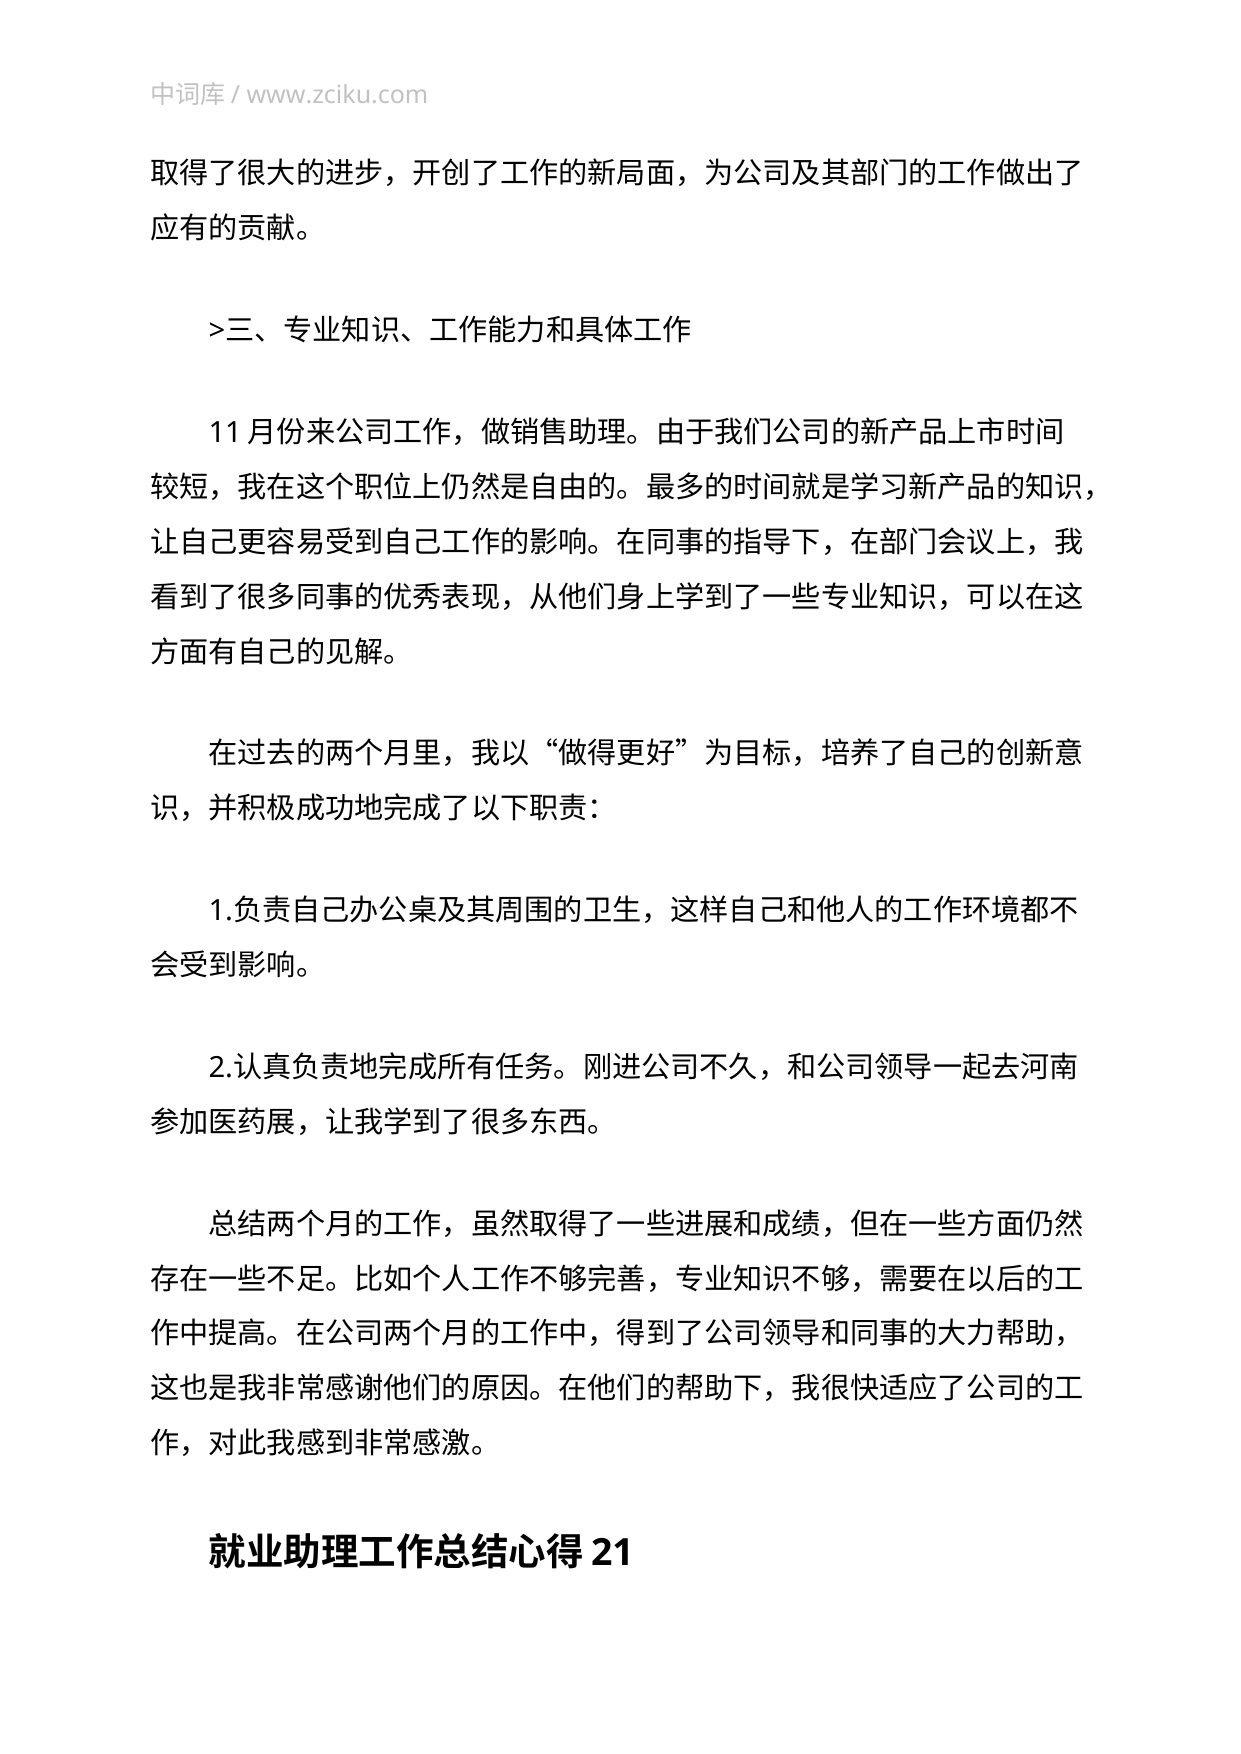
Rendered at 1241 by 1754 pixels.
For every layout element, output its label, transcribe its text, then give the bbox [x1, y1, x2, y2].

text 总结两个月的工作，虽然取得了一些进展和成绩，但在一些方面仍然存在一些不足。比如个人工作不够完善，专业知识不够，需要在以后的工作中提高。在公司两个月的工作中，得到了公司领导和同事的大力帮助，这也是我非常感谢他们的原因。在他们的帮助下，我很快适应了公司的工作，对此我感到非常感激。 [150, 1200, 1090, 1462]
text 在过去的两个月里，我以“做得更好”为目标，培养了自己的创新意识，并积极成功地完成了以下职责： [150, 730, 1090, 827]
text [150, 150, 1090, 247]
text 11月份来公司工作，做销售助理。由于我们公司的新产品上市时间较短，我在这个职位上仍然是自由的。最多的时间就是学习新产品的知识，让自己更容易受到自己工作的影响。在同事的指导下，在部门会议上，我看到了很多同事的优秀表现，从他们身上学到了一些专业知识，可以在这方面有自己的见解。 [150, 409, 1090, 671]
text 1.负责自己办公桌及其周围的卫生，这样自己和他人的工作环境都不会受到影响。 [150, 887, 1090, 984]
text 就业助理工作总结心得21 [150, 1522, 1090, 1576]
text 2.认真负责地完成所有任务。刚进公司不久，和公司领导一起去河南参加医药展，让我学到了很多东西。 [150, 1043, 1090, 1141]
text >三、专业知识、工作能力和具体工作 [150, 307, 1090, 349]
